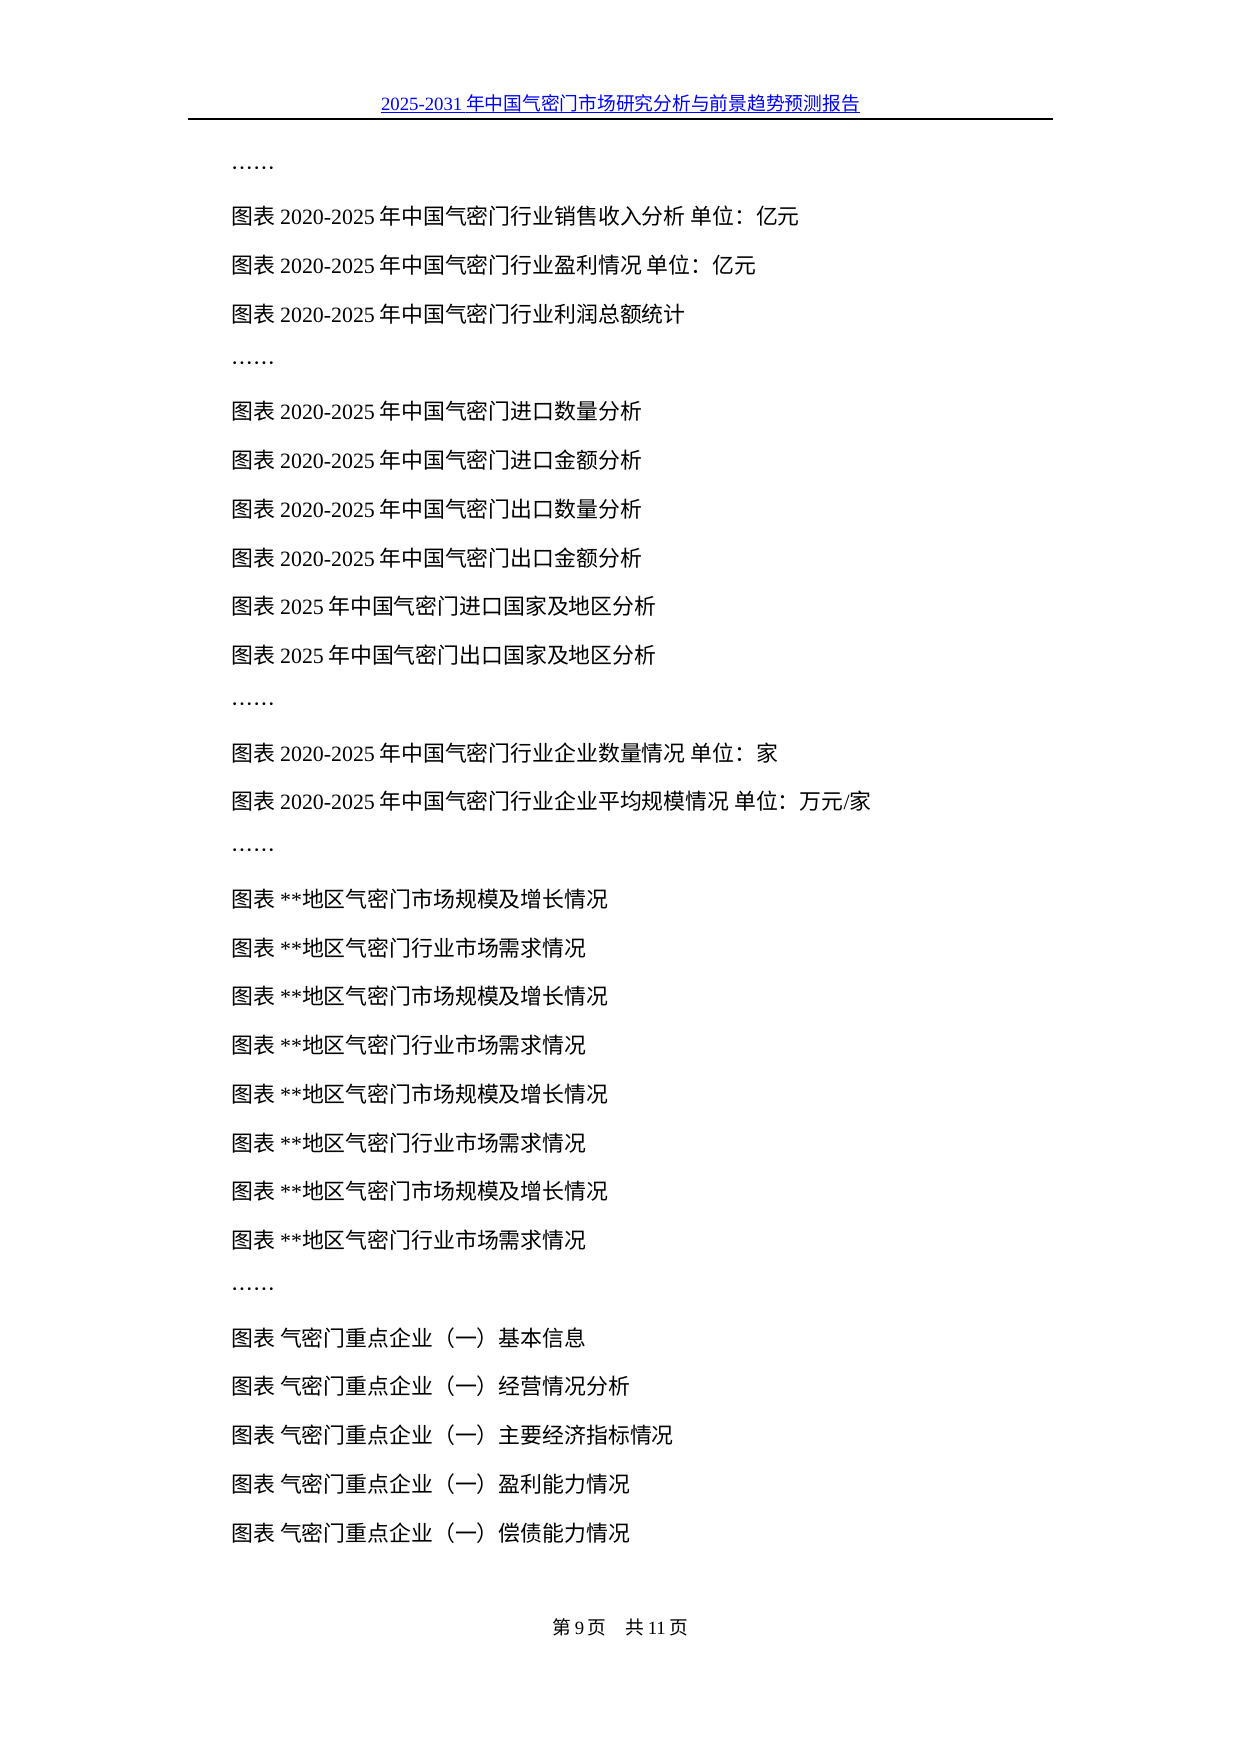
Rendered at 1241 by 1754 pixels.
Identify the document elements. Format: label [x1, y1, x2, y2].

text [187, 150, 1053, 1548]
